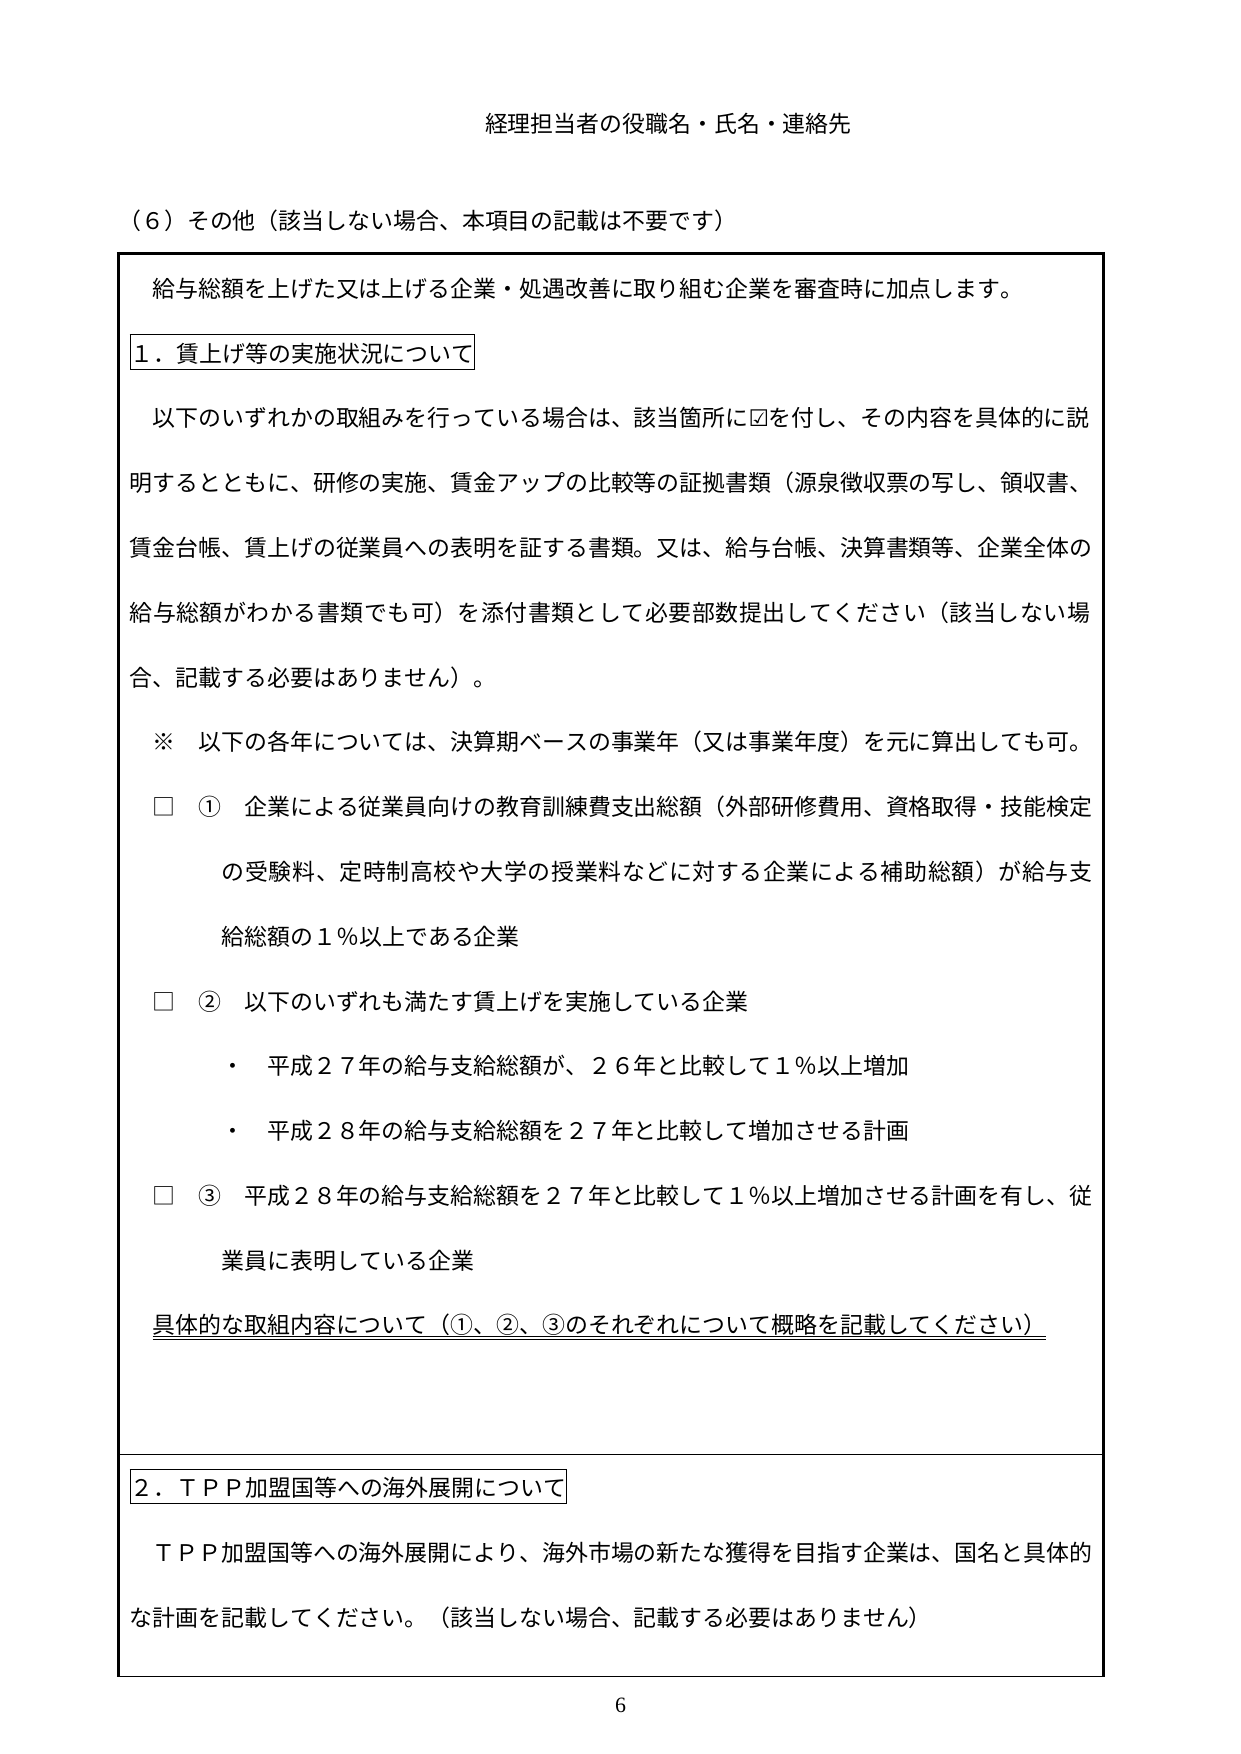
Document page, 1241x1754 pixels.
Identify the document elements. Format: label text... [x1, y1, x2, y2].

table_header 給与総額を上げた又は上げる企業・処遇改善に取り組む企業を審査時に加点します。 １．賃上げ等の実施状況について 以下のいずれかの取組みを行っている場合は、該当箇所に☑を付し、その内容を具体的に説明するとともに、研修の実施、賃金アップの比較等の証拠書類（源泉徴収票の写し、領収書、賃金台帳、賃上げの従業員への表明を証する書類。又は、給与台帳、決算書類等、企業全体の給与総額がわかる書類でも可）を添付書類として必要部数提出してください（該当しない場合、記載する必要はありません）。 ※ 以下の各年については、決算期ベースの事業年（又は事業年度）を元に算出しても可。 □ ① 企業による従業員向けの教育訓練費支出総額（外部研修費用、資格取得・技能検定の受験料、定時制高校や大学の授業料などに対する企業による補助総額）が給与支給総額の１％以上である企業 □ ② 以下のいずれも満たす賃上げを実施している企業 ・ 平成２７年の給与支給総額が、２６年と比較して１％以上増加 ・ 平成２８年の給与支給総額を２７年と比較して増加させる計画 □ ③ 平成２８年の給与支給総額を２７年と比較して１％以上増加させる計画を有し、従業員に表明している企業 具体的な取組内容について（①、②、③のそれぞれについて概略を記載してください） [120, 255, 1102, 1453]
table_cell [120, 1455, 1102, 1676]
text （６）その他（該当しない場合、本項目の記載は不要です） [118, 187, 1122, 252]
text 経理担当者の役職名・氏名・連絡先 [118, 90, 1122, 154]
